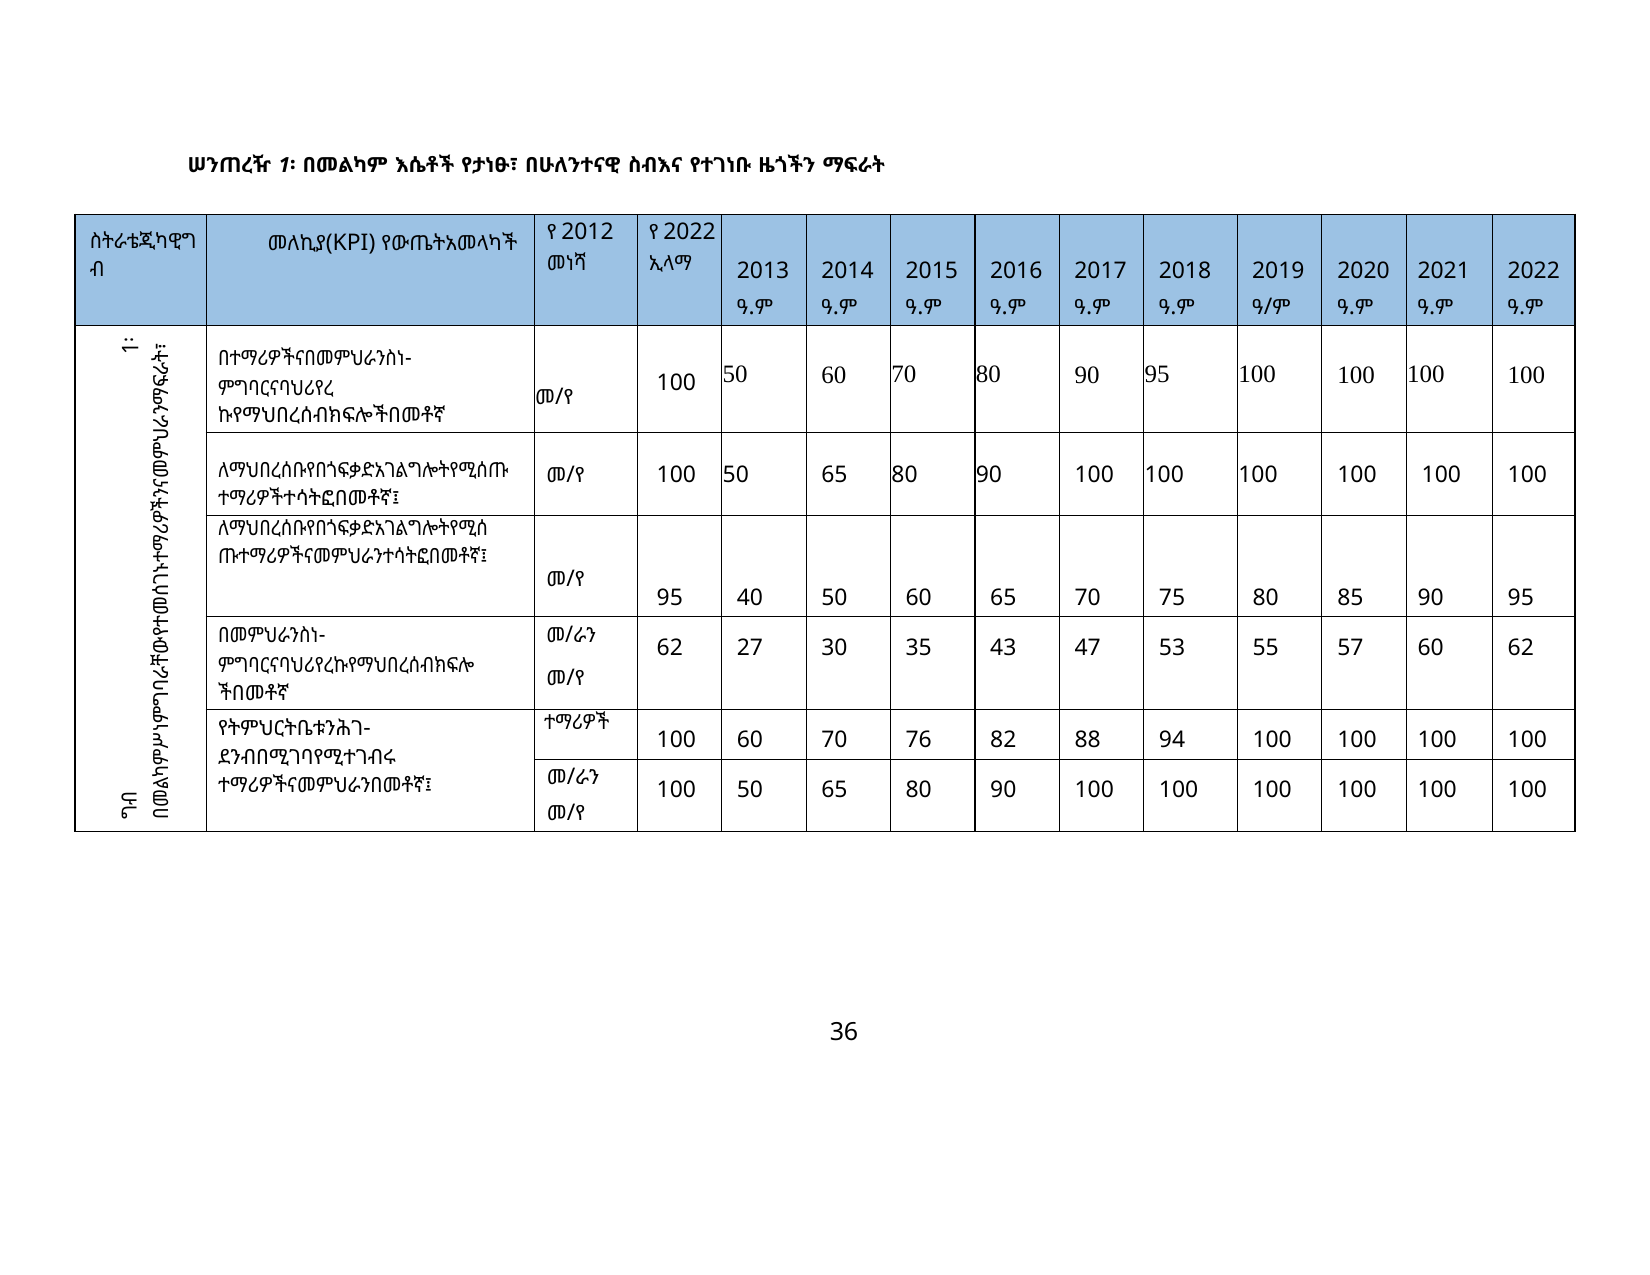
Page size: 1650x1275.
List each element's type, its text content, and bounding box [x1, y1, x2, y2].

table_cell 70 [891, 326, 974, 432]
table_cell 94 [1144, 710, 1237, 759]
table_cell 82 [976, 710, 1059, 759]
table_cell የትምህርትቤቱንሕገ-ደንብበሚገባየሚተገብሩ ተማሪዎችናመምህራንበመቶኛ፤ [207, 710, 534, 831]
table_cell መ/ራን መ/የ [535, 617, 637, 709]
table_cell 100 [638, 710, 721, 759]
text ሠንጠረዥ 1፡ በመልካም እሴቶች የታነፁ፣ በሁለንተናዊ ስብእና የተገነቡ ዜጎችን ማፍራት [187, 150, 1500, 178]
table_cell 100 [1493, 760, 1574, 831]
table_cell 70 [1060, 516, 1143, 616]
table_header መለኪያ(KPI) የውጤትአመላካች [207, 215, 534, 325]
table_cell 47 [1060, 617, 1143, 709]
table_cell 60 [891, 516, 974, 616]
table_cell 100 [1144, 433, 1237, 514]
table_cell 35 [891, 617, 974, 709]
table_header 2020 ዓ.ም [1322, 215, 1406, 325]
table_cell 100 [1060, 760, 1143, 831]
table_cell 100 [1322, 433, 1406, 514]
table_cell ለማህበረሰቡየበጎፍቃድአገልግሎትየሚሰጡተማሪዎችተሳትፎበመቶኛ፤ [207, 433, 534, 514]
table_cell 90 [1407, 516, 1492, 616]
table_cell 100 [1238, 760, 1321, 831]
table_cell 65 [976, 516, 1059, 616]
table_cell 27 [722, 617, 806, 709]
table_cell ተማሪዎች [535, 710, 637, 759]
table_cell 100 [1322, 326, 1406, 432]
table_cell 50 [807, 516, 890, 616]
table_cell 80 [891, 433, 974, 514]
table_header የ2022 ኢላማ [638, 215, 721, 325]
table_cell 100 [1493, 326, 1574, 432]
table_header ስትራቴጂካዊግብ [76, 215, 206, 325]
table_cell 60 [722, 710, 806, 759]
table_cell 65 [807, 760, 890, 831]
table_header 2017 ዓ.ም [1060, 215, 1143, 325]
table_cell 95 [638, 516, 721, 616]
table_cell 50 [722, 326, 806, 432]
table_cell 100 [1144, 760, 1237, 831]
table_cell 80 [891, 760, 974, 831]
table_cell 57 [1322, 617, 1406, 709]
table_cell 100 [1407, 760, 1492, 831]
table_header 2021 ዓ.ም [1407, 215, 1492, 325]
table_cell 100 [1493, 433, 1574, 514]
table_cell 90 [976, 760, 1059, 831]
table_cell መ/የ [535, 433, 637, 514]
table_header 2014 ዓ.ም [807, 215, 890, 325]
table_cell 100 [1493, 710, 1574, 759]
table_cell 62 [638, 617, 721, 709]
table_cell 50 [722, 760, 806, 831]
table_cell 90 [1060, 326, 1143, 432]
table_cell 88 [1060, 710, 1143, 759]
table_cell 100 [1407, 433, 1492, 514]
table_cell 60 [1407, 617, 1492, 709]
table_cell 40 [722, 516, 806, 616]
table_cell 100 [1060, 433, 1143, 514]
table_cell 43 [976, 617, 1059, 709]
table_cell 100 [1322, 710, 1406, 759]
table_cell 100 [1407, 326, 1492, 432]
table_cell 75 [1144, 516, 1237, 616]
table_cell ግብ 1፡በመልካምሥነምግባራቸውየተመሰገኑተማሪዎችንናመምህራንማፍራት፣ [76, 326, 206, 831]
table_cell 90 [976, 433, 1059, 514]
table_header 2019 ዓ/ም [1238, 215, 1321, 325]
table_cell 95 [1493, 516, 1574, 616]
table_cell መ/የ [535, 516, 637, 616]
table_cell 95 [1144, 326, 1237, 432]
table_cell 85 [1322, 516, 1406, 616]
table_cell 70 [807, 710, 890, 759]
table_cell 30 [807, 617, 890, 709]
table_cell 100 [1238, 710, 1321, 759]
table_header 2013 ዓ.ም [722, 215, 806, 325]
table_cell 100 [1407, 710, 1492, 759]
table_cell መ/ራን መ/የ [535, 760, 637, 831]
table_cell 62 [1493, 617, 1574, 709]
table_cell 53 [1144, 617, 1237, 709]
table_cell መ/የ [535, 326, 637, 432]
table_cell በተማሪዎችናበመምህራንስነ-ምግባርናባህሪየረኩየማህበረሰብክፍሎችበመቶኛ [207, 326, 534, 432]
table_cell 60 [807, 326, 890, 432]
table_cell 76 [891, 710, 974, 759]
table_header 2022 ዓ.ም [1493, 215, 1574, 325]
table_cell 50 [722, 433, 806, 514]
table_cell 100 [638, 433, 721, 514]
table_header 2016 ዓ.ም [976, 215, 1059, 325]
table_header 2018 ዓ.ም [1144, 215, 1237, 325]
table_header የ2012 መነሻ [535, 215, 637, 325]
table_cell 65 [807, 433, 890, 514]
table_cell ለማህበረሰቡየበጎፍቃድአገልግሎትየሚሰጡተማሪዎችናመምህራንተሳትፎበመቶኛ፤ [207, 516, 534, 616]
table_cell 100 [638, 326, 721, 432]
table_cell 100 [1322, 760, 1406, 831]
table_cell በመምህራንስነ-ምግባርናባህሪየረኩየማህበረሰብክፍሎችበመቶኛ [207, 617, 534, 709]
table_cell 80 [1238, 516, 1321, 616]
table_cell 100 [638, 760, 721, 831]
table_cell 55 [1238, 617, 1321, 709]
table_cell 100 [1238, 433, 1321, 514]
table_header 2015 ዓ.ም [891, 215, 974, 325]
table_cell 100 [1238, 326, 1321, 432]
table_cell 80 [976, 326, 1059, 432]
